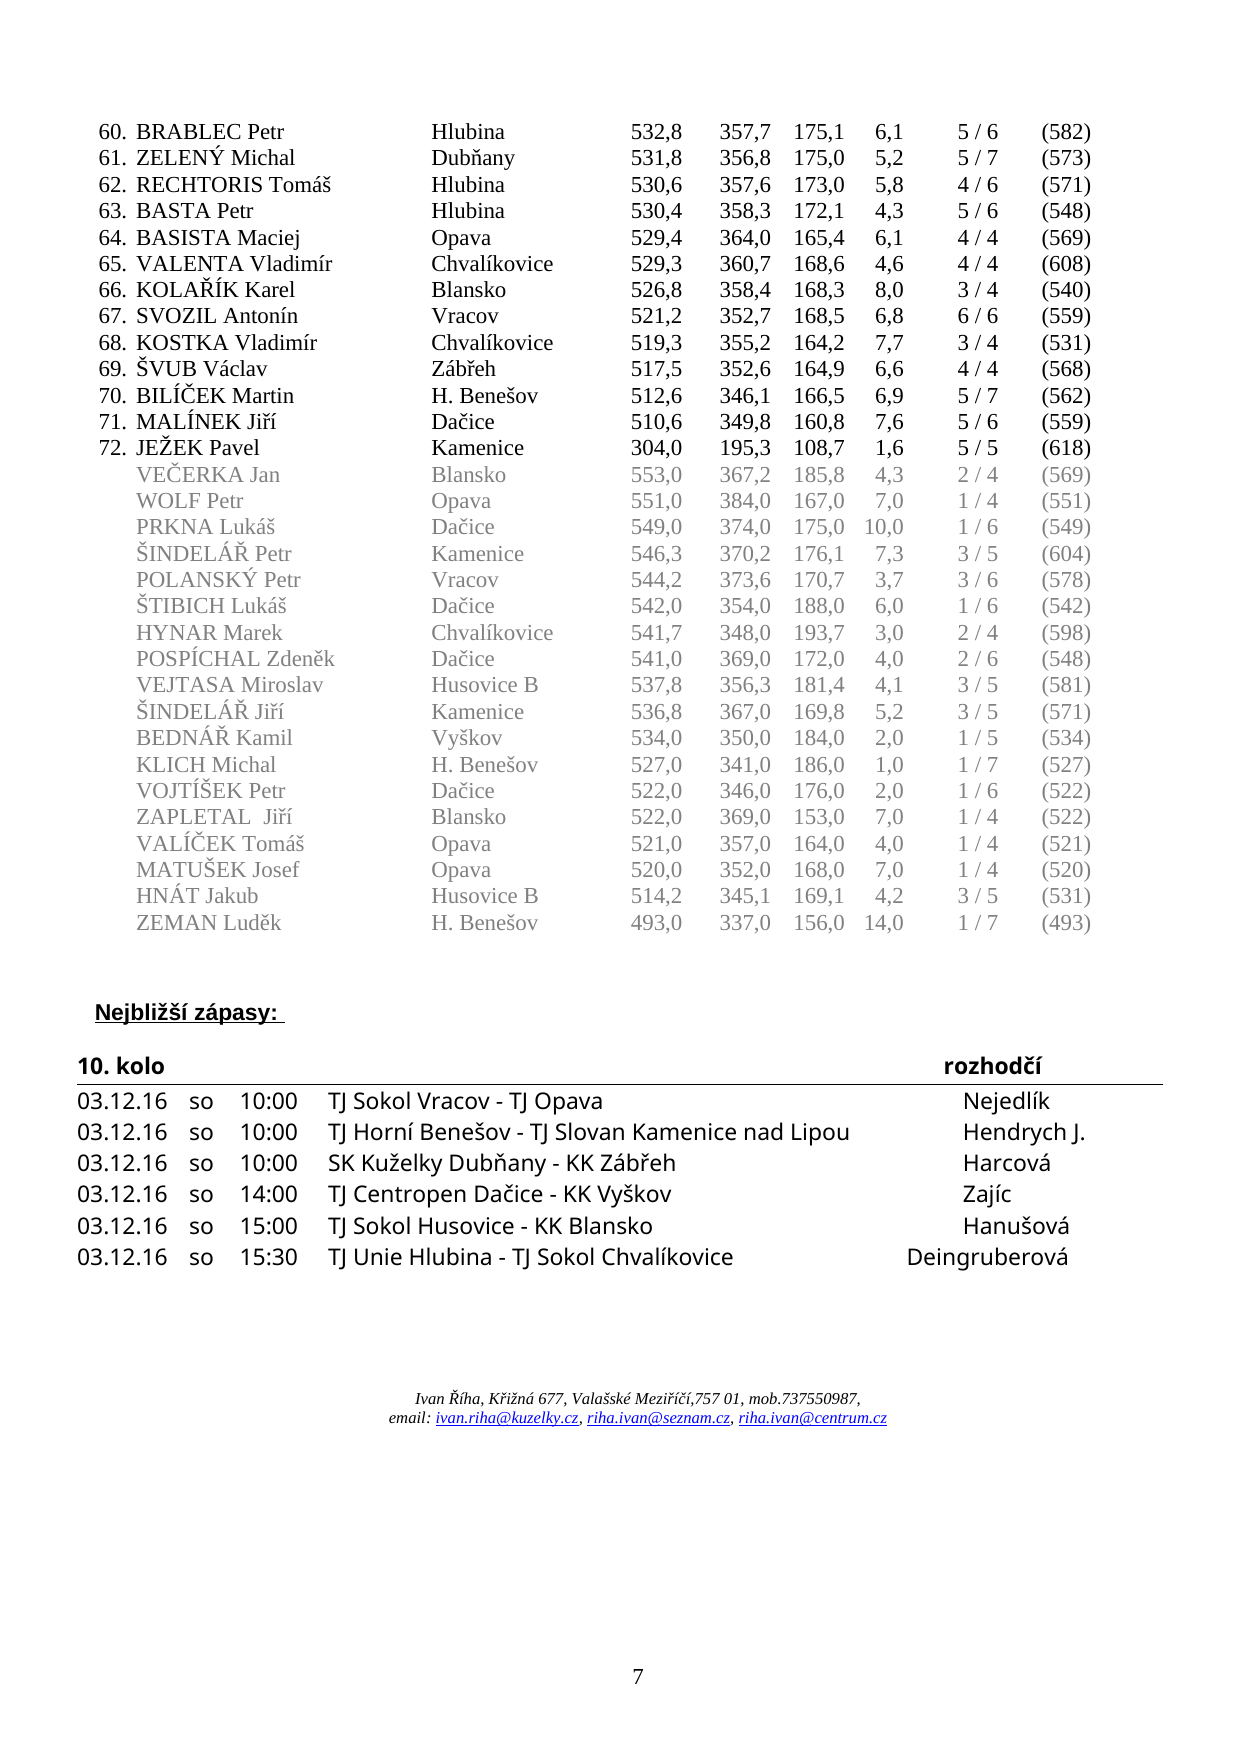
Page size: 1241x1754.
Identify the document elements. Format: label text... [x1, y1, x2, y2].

text 68. KOSTKA Vladimír Chvalíkovice 519,3 355,2 164,2 7,7 3 / 4 (531) [77, 329, 1163, 355]
text Ivan Říha, Křižná 677, Valašské Meziříčí,757 01, mob.737550987, [77, 1389, 1163, 1408]
text POSPÍCHAL Zdeněk Dačice 541,0 369,0 172,0 4,0 2 / 6 (548) [77, 645, 1163, 672]
text 03.12.16 so 10:00 SK Kuželky Dubňany - KK Zábřeh Harcová [77, 1147, 1163, 1178]
text ŠINDELÁŘ Petr Kamenice 546,3 370,2 176,1 7,3 3 / 5 (604) [77, 540, 1163, 566]
text 03.12.16 so 10:00 TJ Sokol Vracov - TJ Opava Nejedlík [77, 1085, 1163, 1116]
text ŠINDELÁŘ Jiří Kamenice 536,8 367,0 169,8 5,2 3 / 5 (571) [77, 698, 1163, 724]
text VALÍČEK Tomáš Opava 521,0 357,0 164,0 4,0 1 / 4 (521) [77, 830, 1163, 856]
text 64. BASISTA Maciej Opava 529,4 364,0 165,4 6,1 4 / 4 (569) [77, 223, 1163, 250]
text HYNAR Marek Chvalíkovice 541,7 348,0 193,7 3,0 2 / 4 (598) [77, 619, 1163, 645]
text VEJTASA Miroslav Husovice B 537,8 356,3 181,4 4,1 3 / 5 (581) [77, 672, 1163, 698]
text BEDNÁŘ Kamil Vyškov 534,0 350,0 184,0 2,0 1 / 5 (534) [77, 724, 1163, 751]
text WOLF Petr Opava 551,0 384,0 167,0 7,0 1 / 4 (551) [77, 487, 1163, 513]
text VEČERKA Jan Blansko 553,0 367,2 185,8 4,3 2 / 4 (569) [77, 461, 1163, 487]
text MATUŠEK Josef Opava 520,0 352,0 168,0 7,0 1 / 4 (520) [77, 856, 1163, 882]
text 03.12.16 so 10:00 TJ Horní Benešov - TJ Slovan Kamenice nad Lipou Hendrych J. [77, 1116, 1163, 1147]
text 66. KOLAŘÍK Karel Blansko 526,8 358,4 168,3 8,0 3 / 4 (540) [77, 276, 1163, 303]
text PRKNA Lukáš Dačice 549,0 374,0 175,0 10,0 1 / 6 (549) [77, 513, 1163, 540]
text 69. ŠVUB Václav Zábřeh 517,5 352,6 164,9 6,6 4 / 4 (568) [77, 355, 1163, 382]
text VOJTÍŠEK Petr Dačice 522,0 346,0 176,0 2,0 1 / 6 (522) [77, 777, 1163, 803]
text 62. RECHTORIS Tomáš Hlubina 530,6 357,6 173,0 5,8 4 / 6 (571) [77, 171, 1163, 197]
text 63. BASTA Petr Hlubina 530,4 358,3 172,1 4,3 5 / 6 (548) [77, 197, 1163, 223]
text ŠTIBICH Lukáš Dačice 542,0 354,0 188,0 6,0 1 / 6 (542) [77, 592, 1163, 619]
text email: ivan.riha@kuzelky.cz, riha.ivan@seznam.cz, riha.ivan@centrum.cz [77, 1408, 1163, 1427]
text 03.12.16 so 15:00 TJ Sokol Husovice - KK Blansko Hanušová [77, 1210, 1163, 1241]
text 10. kolo rozhodčí [77, 1050, 1163, 1084]
text 71. MALÍNEK Jiří Dačice 510,6 349,8 160,8 7,6 5 / 6 (559) [77, 408, 1163, 434]
text 65. VALENTA Vladimír Chvalíkovice 529,3 360,7 168,6 4,6 4 / 4 (608) [77, 250, 1163, 276]
text ZEMAN Luděk H. Benešov 493,0 337,0 156,0 14,0 1 / 7 (493) [77, 909, 1163, 935]
text ZAPLETAL Jiří Blansko 522,0 369,0 153,0 7,0 1 / 4 (522) [77, 803, 1163, 830]
text 72. JEŽEK Pavel Kamenice 304,0 195,3 108,7 1,6 5 / 5 (618) [77, 434, 1163, 461]
text KLICH Michal H. Benešov 527,0 341,0 186,0 1,0 1 / 7 (527) [77, 751, 1163, 777]
text 03.12.16 so 14:00 TJ Centropen Dačice - KK Vyškov Zajíc [77, 1178, 1163, 1210]
text 70. BILÍČEK Martin H. Benešov 512,6 346,1 166,5 6,9 5 / 7 (562) [77, 382, 1163, 408]
text 67. SVOZIL Antonín Vracov 521,2 352,7 168,5 6,8 6 / 6 (559) [77, 303, 1163, 329]
text 60. BRABLEC Petr Hlubina 532,8 357,7 175,1 6,1 5 / 6 (582) [77, 118, 1163, 144]
text 03.12.16 so 15:30 TJ Unie Hlubina - TJ Sokol Chvalíkovice Deingruberová [77, 1241, 1163, 1272]
text 61. ZELENÝ Michal Dubňany 531,8 356,8 175,0 5,2 5 / 7 (573) [77, 144, 1163, 171]
text HNÁT Jakub Husovice B 514,2 345,1 169,1 4,2 3 / 5 (531) [77, 882, 1163, 909]
subtitle Nejbližší zápasy: [94, 999, 1169, 1025]
text POLANSKÝ Petr Vracov 544,2 373,6 170,7 3,7 3 / 6 (578) [77, 566, 1163, 592]
